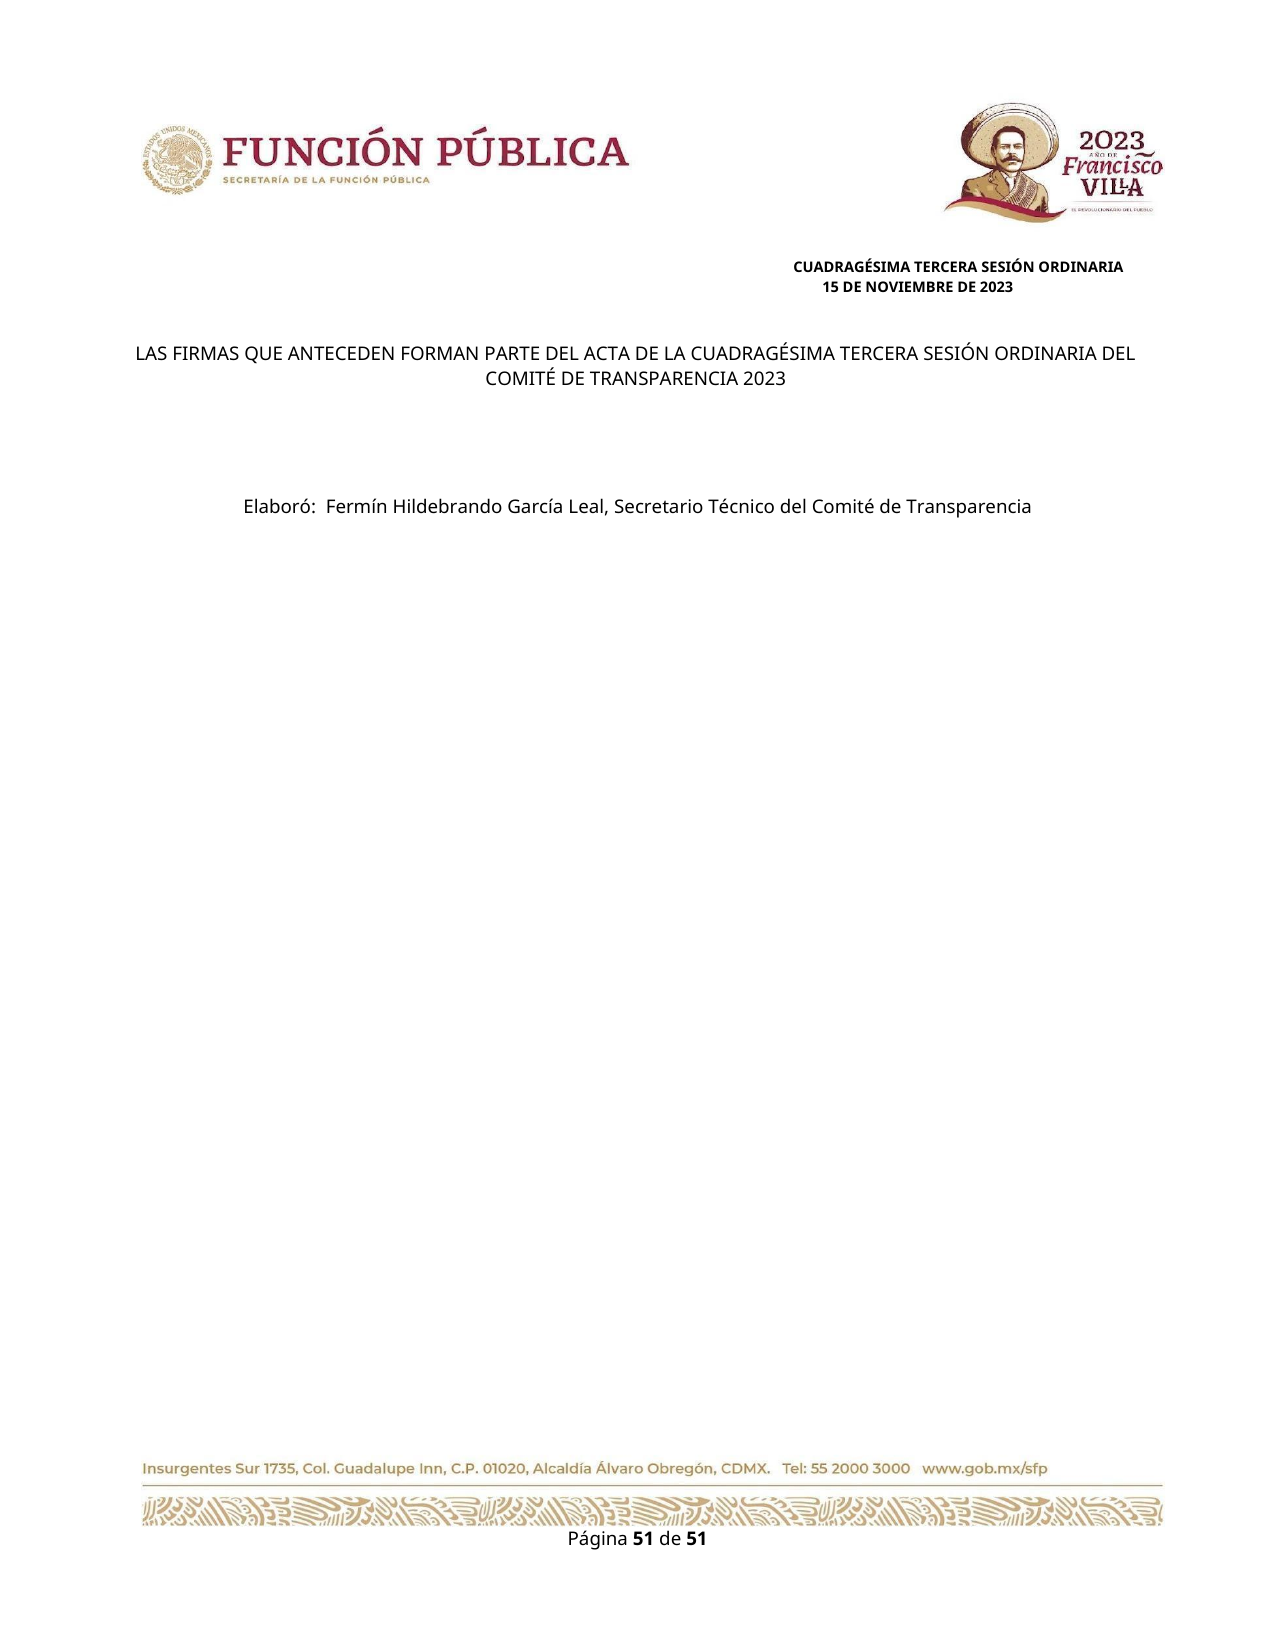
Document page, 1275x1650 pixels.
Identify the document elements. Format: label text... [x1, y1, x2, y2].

text LAS FIRMAS QUE ANTECEDEN FORMAN PARTE DEL ACTA DE LA CUADRAGÉSIMA TERCERA SESIÓN ORDINARIA DEL COMITÉ DE TRANSPARENCIA 2023 [118, 340, 1153, 391]
text Elaboró: Fermín Hildebrando García Leal, Secretario Técnico del Comité de Transparencia [118, 493, 1157, 519]
picture [26, 11, 1275, 1555]
